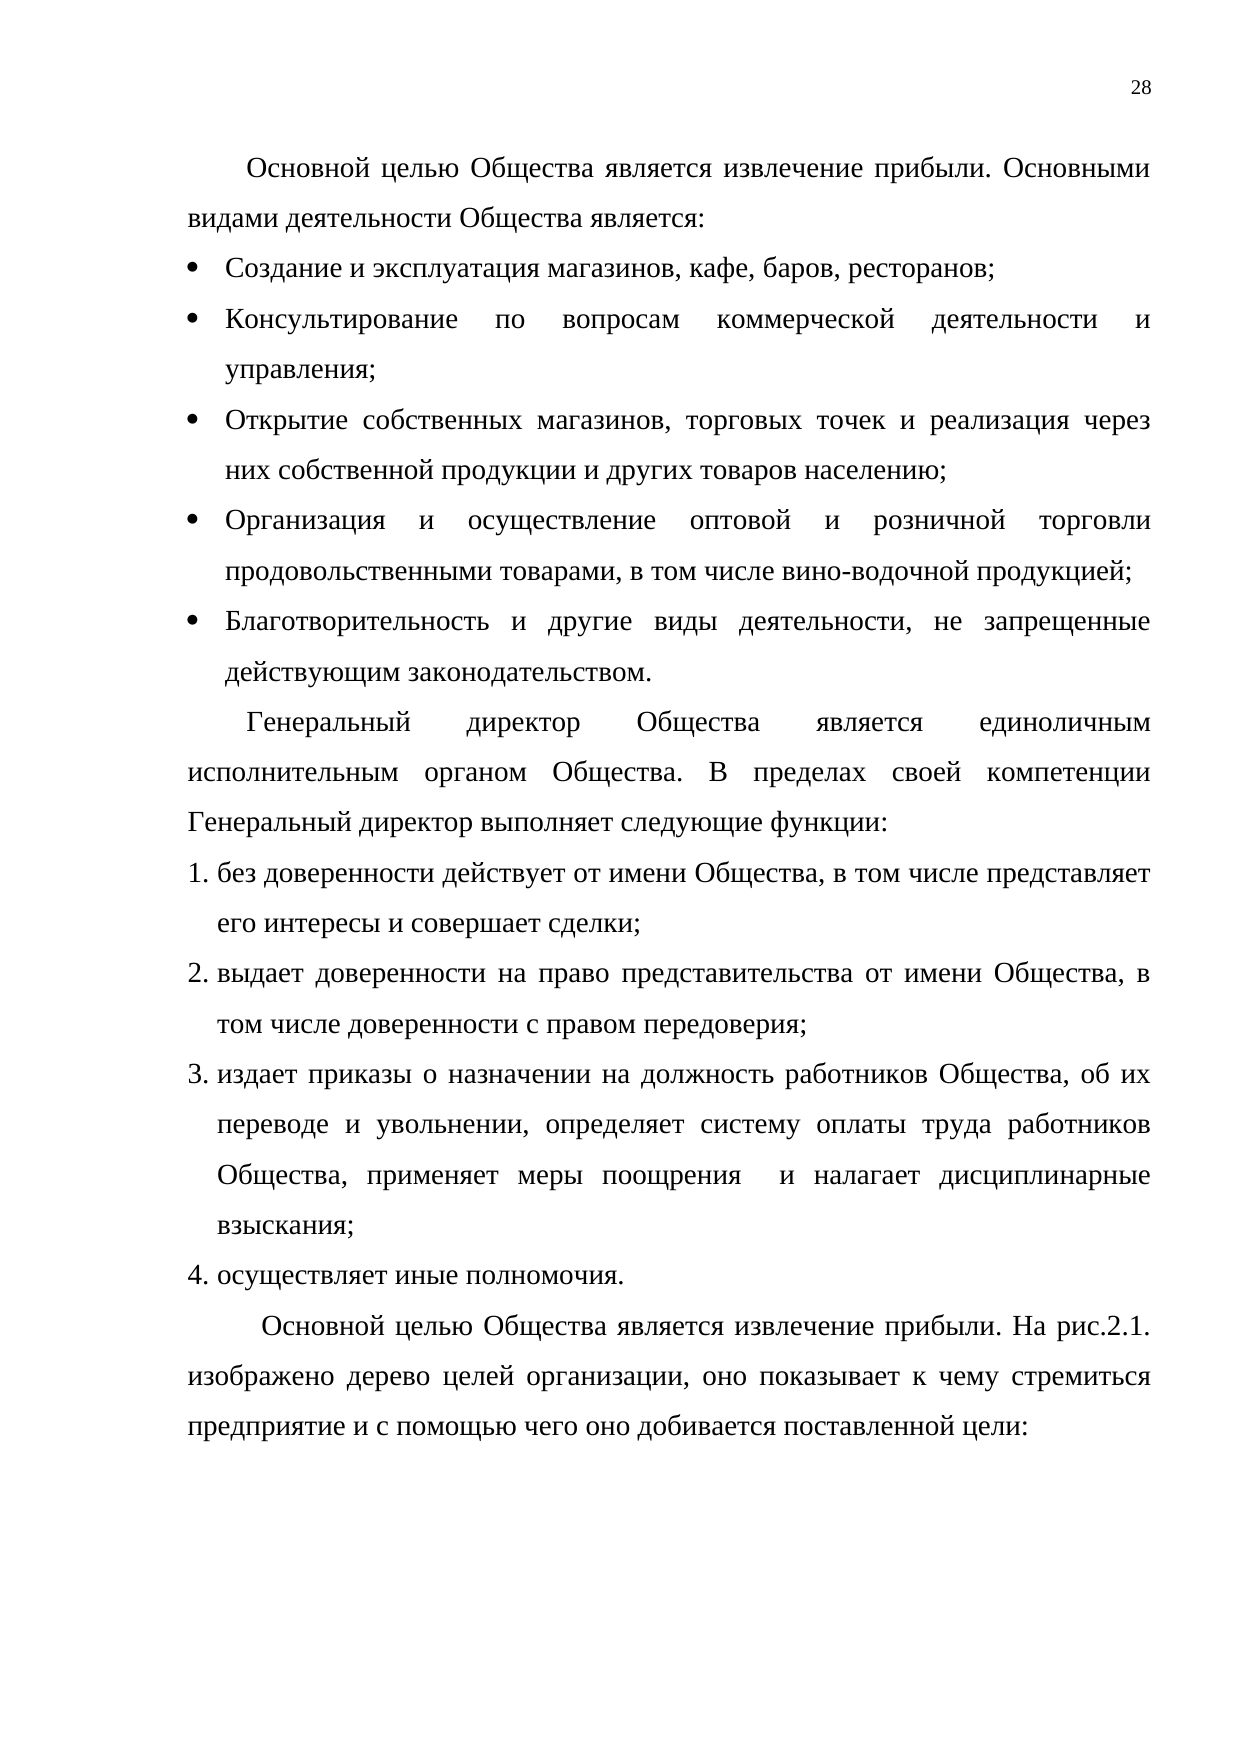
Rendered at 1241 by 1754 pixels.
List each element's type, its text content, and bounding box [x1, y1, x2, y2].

list без доверенности действует от имени Общества, в том числе представляет его интересы и совершает сделки; [187, 855, 1152, 939]
list осуществляет иные полномочия. [187, 1257, 1152, 1291]
text Генеральный директор Общества является единоличным исполнительным органом Общества. В пределах своей компетенции Генеральный директор выполняет следующие функции: [187, 704, 1152, 838]
list Консультирование по вопросам коммерческой деятельности и управления; [187, 301, 1152, 385]
list издает приказы о назначении на должность работников Общества, об их переводе и увольнении, определяет систему оплаты труда работников Общества, применяет меры поощрения и налагает дисциплинарные взыскания; [187, 1056, 1152, 1241]
list Благотворительность и другие виды деятельности, не запрещенные действующим законодательством. [187, 603, 1152, 687]
list Создание и эксплуатация магазинов, кафе, баров, ресторанов; [187, 251, 1152, 284]
text Основной целью Общества является извлечение прибыли. На рис.2.1. изображено дерево целей организации, оно показывает к чему стремиться предприятие и с помощью чего оно добивается поставленной цели: [187, 1308, 1152, 1442]
list Организация и осуществление оптовой и розничной торговли продовольственными товарами, в том числе вино-водочной продукцией; [187, 502, 1152, 586]
text Основной целью Общества является извлечение прибыли. Основными видами деятельности Общества является: [187, 150, 1152, 234]
list Открытие собственных магазинов, торговых точек и реализация через них собственной продукции и других товаров населению; [187, 402, 1152, 486]
list выдает доверенности на право представительства от имени Общества, в том числе доверенности с правом передоверия; [187, 956, 1152, 1039]
